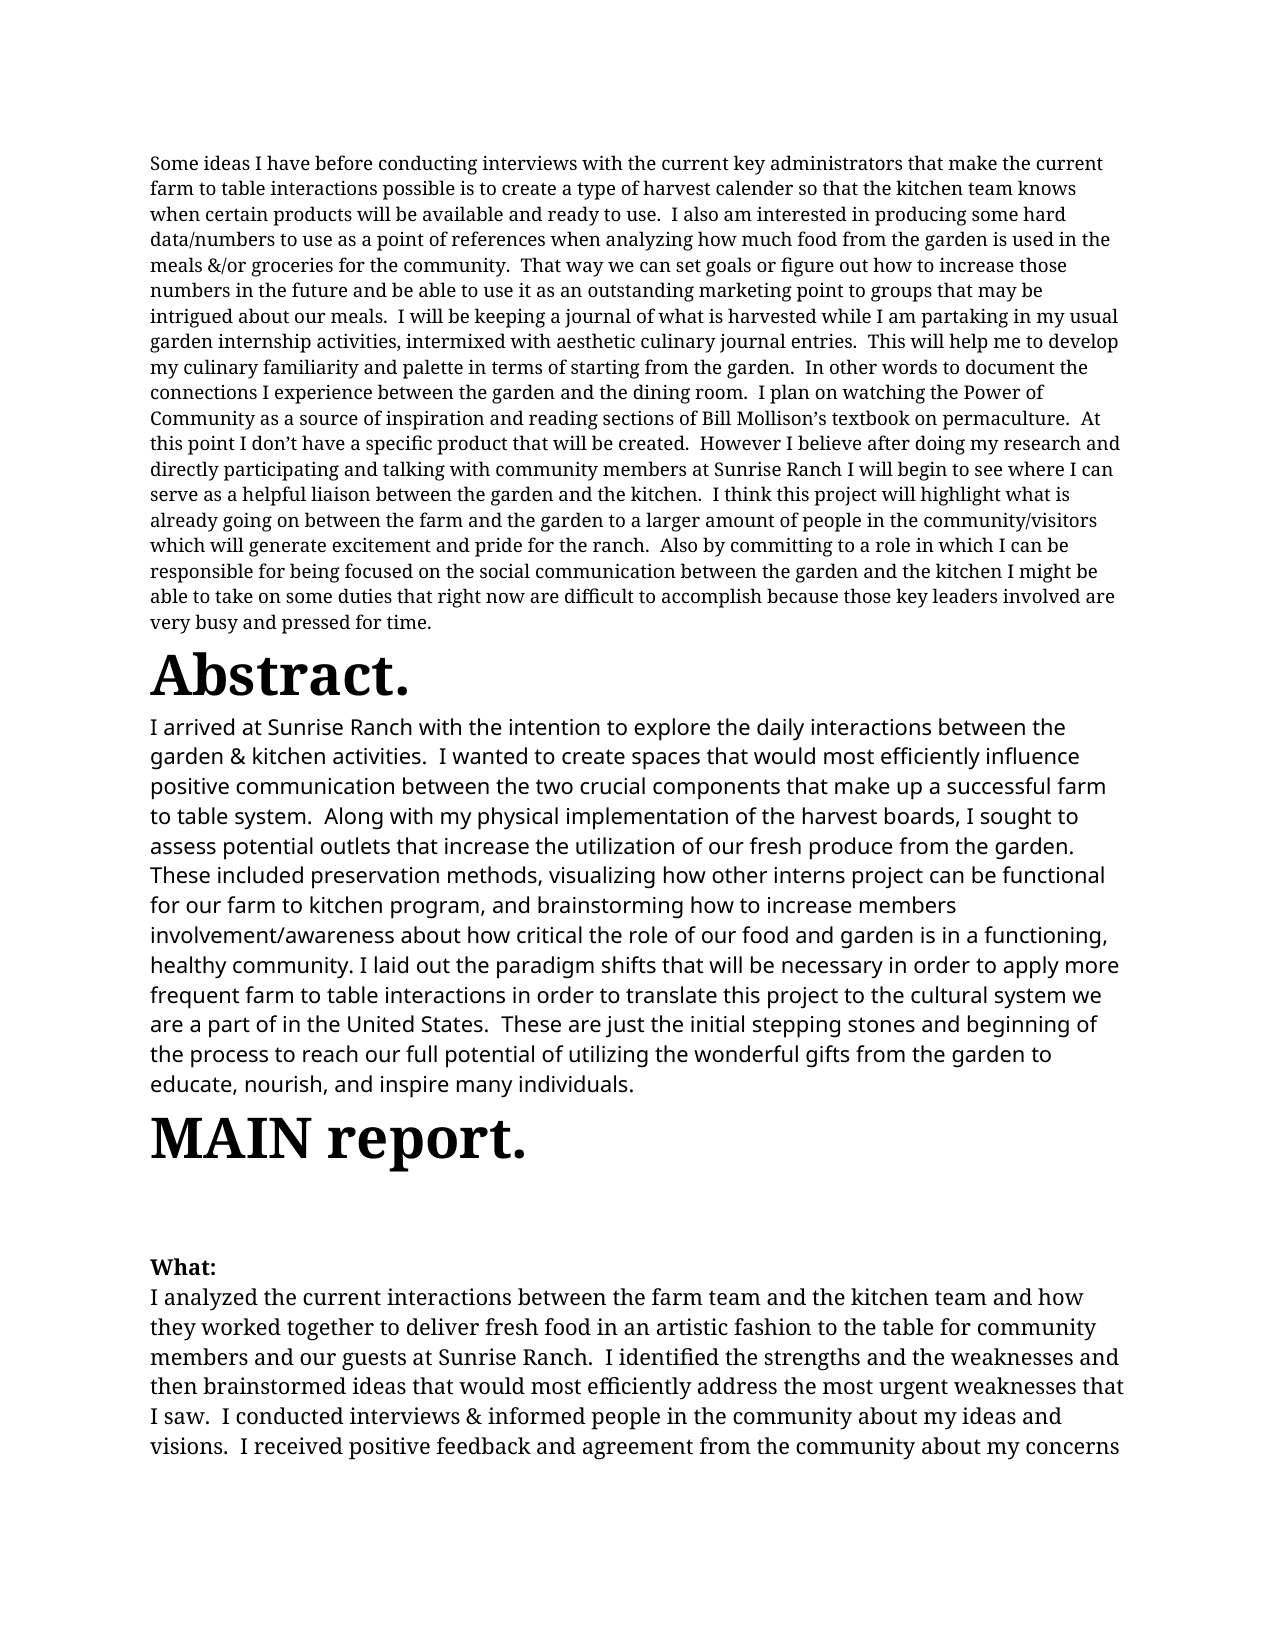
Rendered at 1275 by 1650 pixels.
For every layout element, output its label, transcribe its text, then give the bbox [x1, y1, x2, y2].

text MAIN report. [150, 1099, 1125, 1176]
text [150, 1282, 1125, 1461]
text What: [150, 1252, 1125, 1282]
text I arrived at Sunrise Ranch with the intention to explore the daily interactions between the garden & kitchen activities. I wanted to create spaces that would most efficiently influence positive communication between the two crucial components that make up a successful farm to table system. Along with my physical implementation of the harvest boards, I sought to assess potential outlets that increase the utilization of our fresh produce from the garden. These included preservation methods, visualizing how other interns project can be functional for our farm to kitchen program, and brainstorming how to increase members involvement/awareness about how critical the role of our food and garden is in a functioning, healthy community. I laid out the paradigm shifts that will be necessary in order to apply more frequent farm to table interactions in order to translate this project to the cultural system we are a part of in the United States. These are just the initial stepping stones and beginning of the process to reach our full potential of utilizing the wonderful gifts from the garden to educate, nourish, and inspire many individuals. [150, 712, 1125, 1099]
text Abstract. [150, 635, 1125, 712]
text Some ideas I have before conducting interviews with the current key administrators that make the current farm to table interactions possible is to create a type of harvest calender so that the kitchen team knows when certain products will be available and ready to use. I also am interested in producing some hard data/numbers to use as a point of references when analyzing how much food from the garden is used in the meals &/or groceries for the community. That way we can set goals or figure out how to increase those numbers in the future and be able to use it as an outstanding marketing point to groups that may be intrigued about our meals. I will be keeping a journal of what is harvested while I am partaking in my usual garden internship activities, intermixed with aesthetic culinary journal entries. This will help me to develop my culinary familiarity and palette in terms of starting from the garden. In other words to document the connections I experience between the garden and the dining room. I plan on watching the Power of Community as a source of inspiration and reading sections of Bill Mollison’s textbook on permaculture. At this point I don’t have a specific product that will be created. However I believe after doing my research and directly participating and talking with community members at Sunrise Ranch I will begin to see where I can serve as a helpful liaison between the garden and the kitchen. I think this project will highlight what is already going on between the farm and the garden to a larger amount of people in the community/visitors which will generate excitement and pride for the ranch. Also by committing to a role in which I can be responsible for being focused on the social communication between the garden and the kitchen I might be able to take on some duties that right now are difficult to accomplish because those key leaders involved are very busy and pressed for time. [150, 150, 1125, 635]
